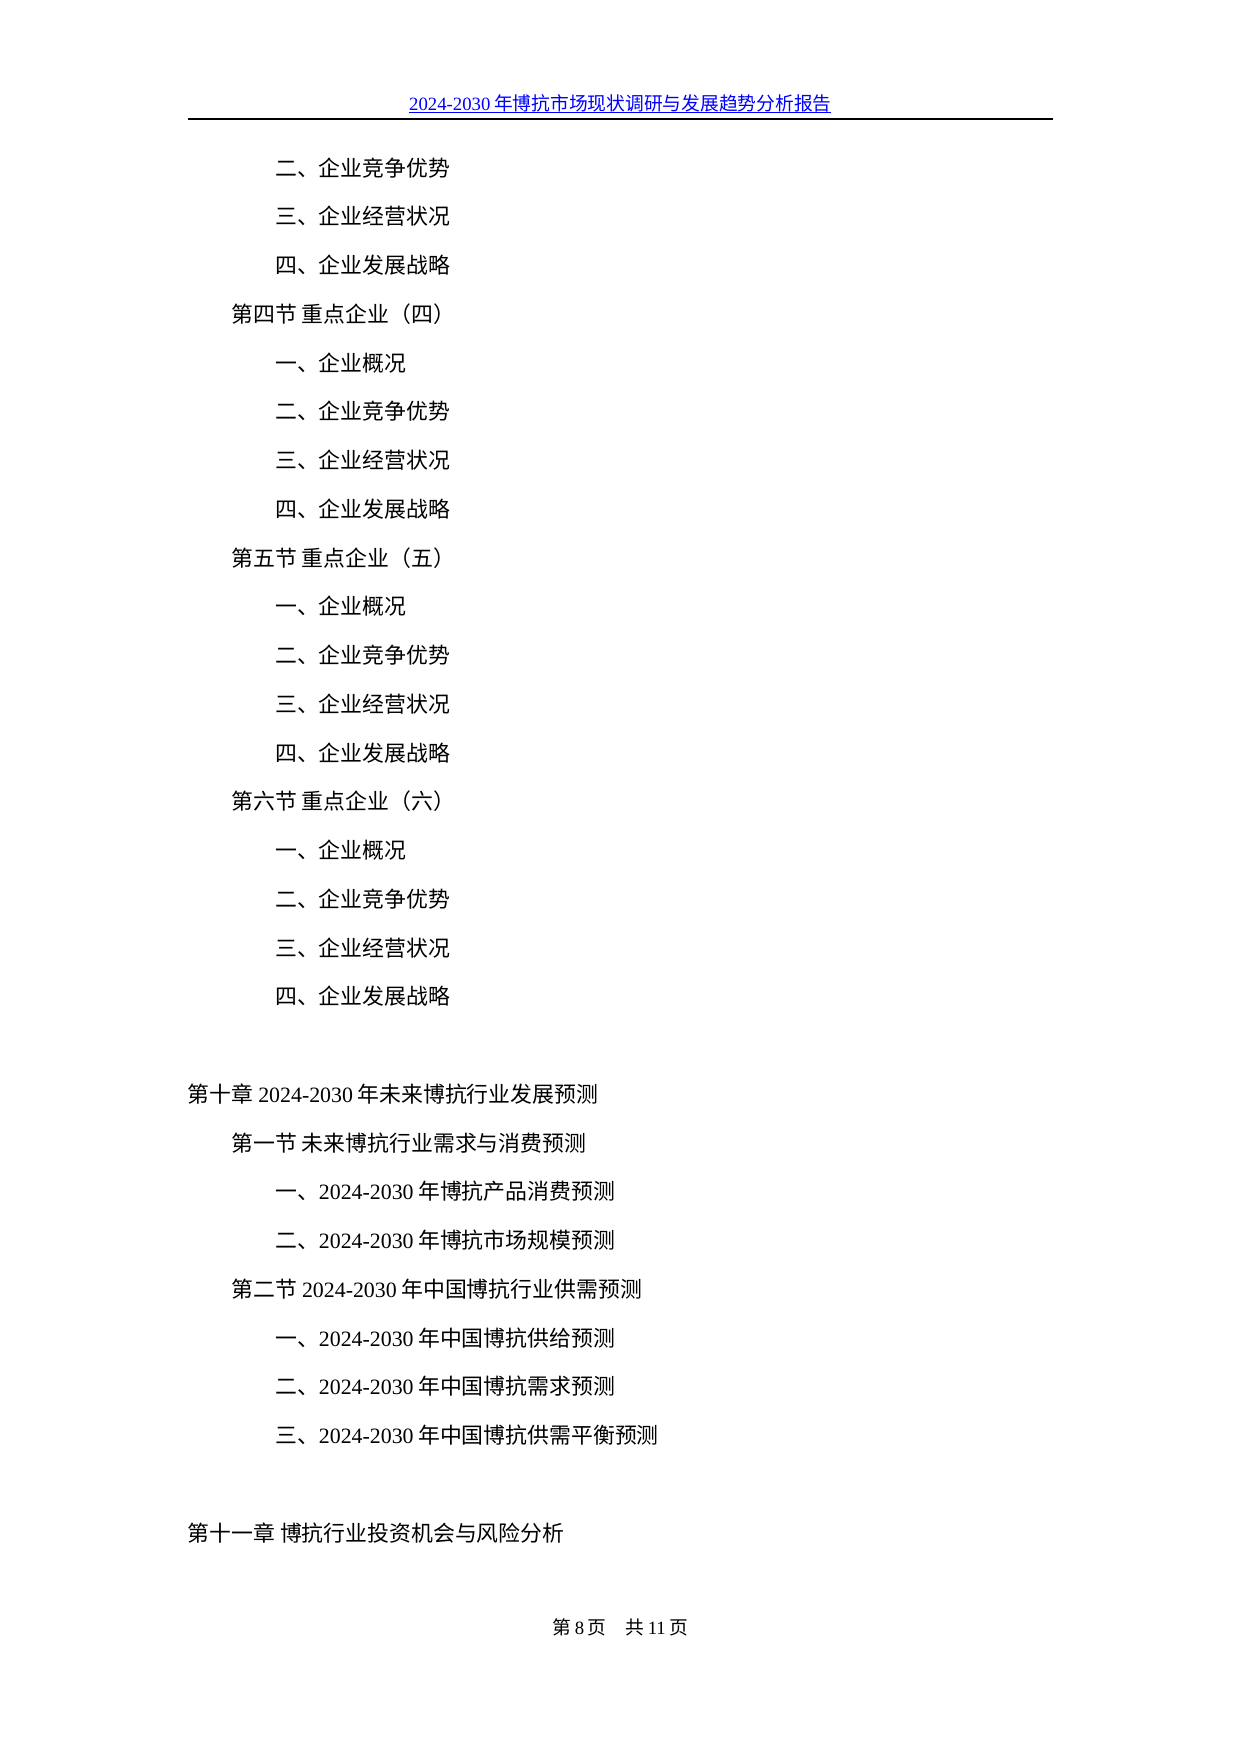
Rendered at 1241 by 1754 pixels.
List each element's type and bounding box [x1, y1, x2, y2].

text [187, 150, 1053, 1548]
